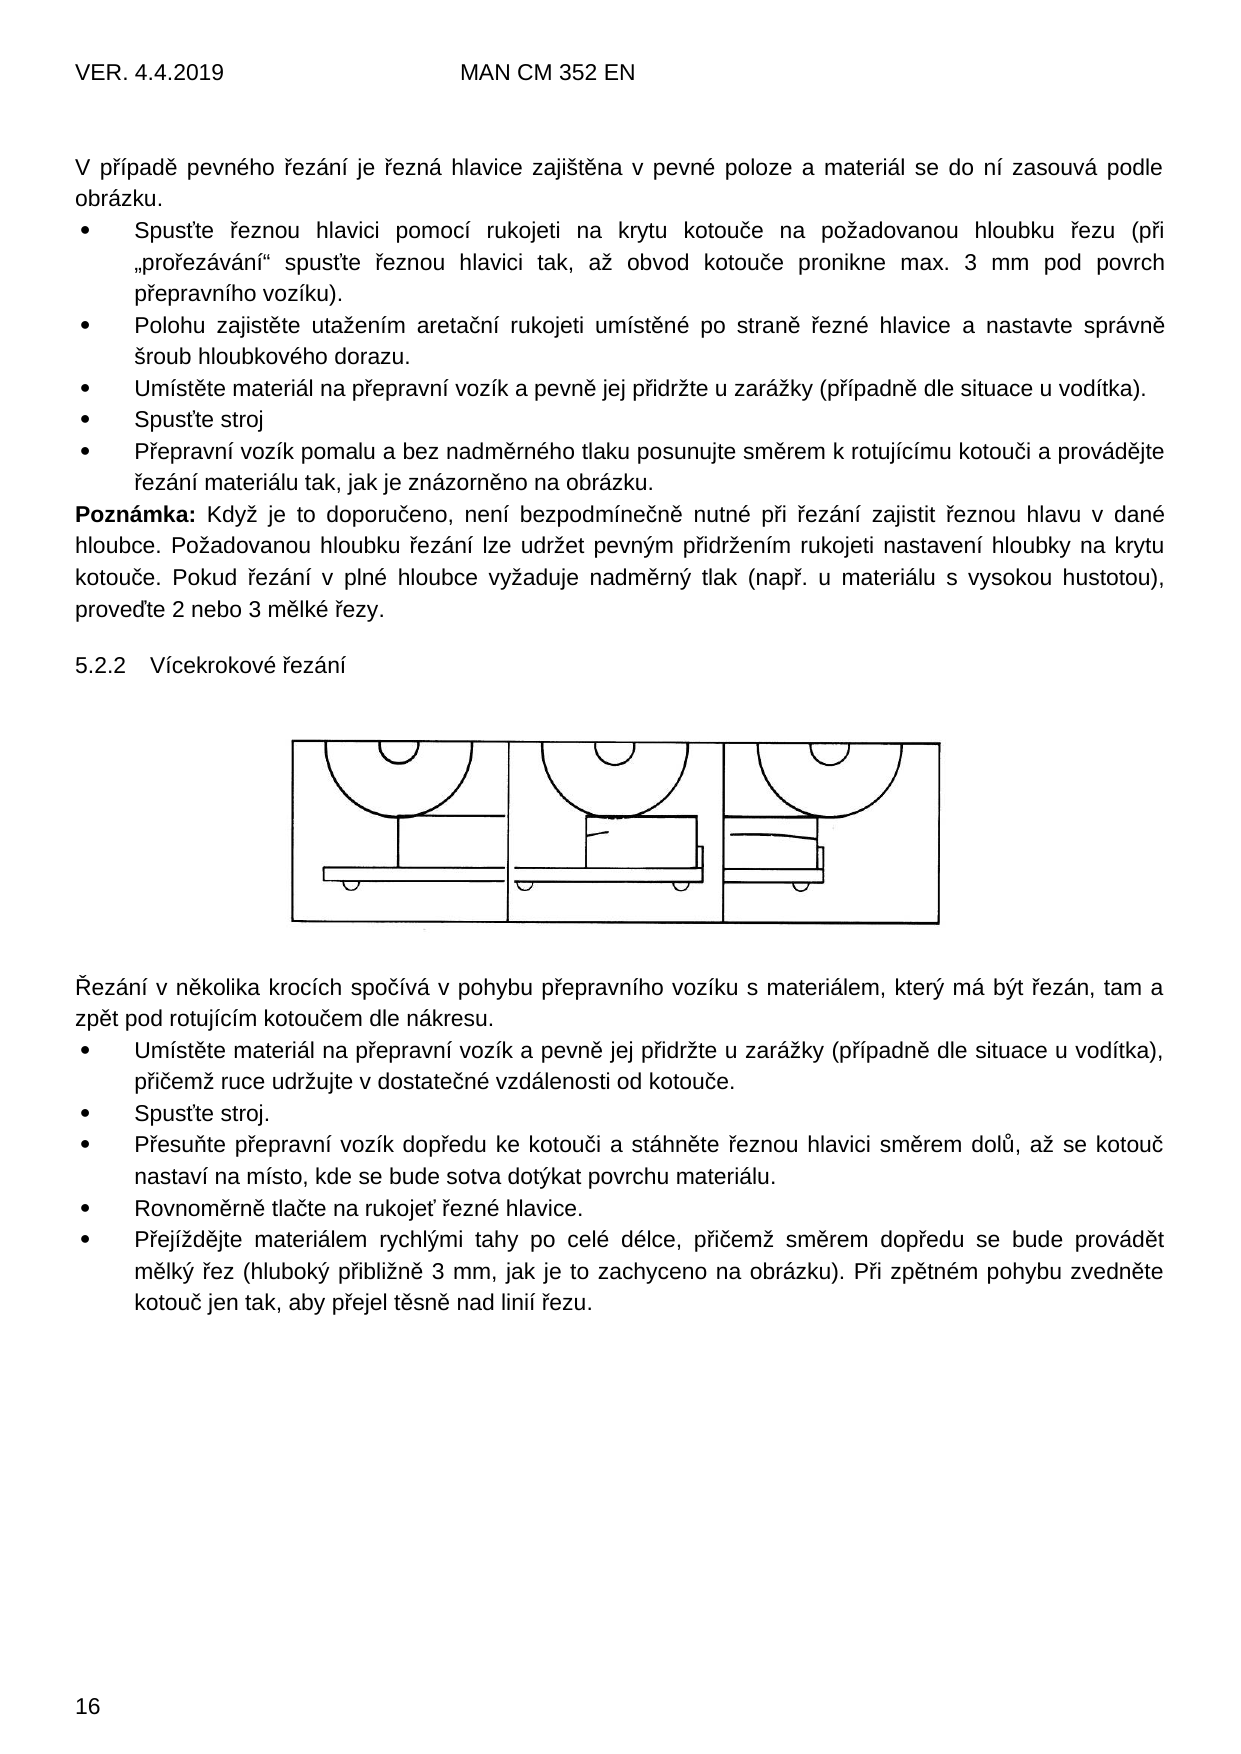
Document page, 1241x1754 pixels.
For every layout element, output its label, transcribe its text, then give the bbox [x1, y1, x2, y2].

text Poznámka: Když je to doporučeno, není bezpodmínečně nutné při řezání zajistit řeznou hlavu v dané hloubce. Požadovanou hloubku řezání lze udržet pevným přidržením rukojeti nastavení hloubky na krytu kotouče. Pokud řezání v plné hloubce vyžaduje nadměrný tlak (např. u materiálu s vysokou hustotou), proveďte 2 nebo 3 mělké řezy. [75, 501, 1165, 622]
list Spusťte stroj [81, 406, 1165, 433]
list Spusťte stroj. [81, 1100, 1165, 1126]
list Polohu zajistěte utažením aretační rukojeti umístěné po straně řezné hlavice a nastavte správně šroub hloubkového dorazu. [81, 312, 1165, 369]
text V případě pevného řezání je řezná hlavice zajištěna v pevné poloze a materiál se do ní zasouvá podle obrázku. [75, 154, 1165, 212]
text Řezání v několika krocích spočívá v pohybu přepravního vozíku s materiálem, který má být řezán, tam a zpět pod rotujícím kotoučem dle nákresu. [75, 973, 1165, 1031]
list Přepravní vozík pomalu a bez nadměrného tlaku posunujte směrem k rotujícímu kotouči a provádějte řezání materiálu tak, jak je znázorněno na obrázku. [81, 438, 1165, 496]
list Přejíždějte materiálem rychlými tahy po celé délce, přičemž směrem dopředu se bude provádět mělký řez (hluboký přibližně 3 mm, jak je to zachyceno na obrázku). Při zpětném pohybu zvedněte kotouč jen tak, aby přejel těsně nad linií řezu. [81, 1226, 1165, 1316]
subtitle Vícekrokové řezání [75, 652, 1165, 678]
list Umístěte materiál na přepravní vozík a pevně jej přidržte u zarážky (případně dle situace u vodítka). [81, 375, 1165, 401]
list Rovnoměrně tlačte na rukojeť řezné hlavice. [81, 1194, 1165, 1221]
picture [279, 721, 961, 937]
list Umístěte materiál na přepravní vozík a pevně jej přidržte u zarážky (případně dle situace u vodítka), přičemž ruce udržujte v dostatečné vzdálenosti od kotouče. [81, 1037, 1165, 1094]
list Přesuňte přepravní vozík dopředu ke kotouči a stáhněte řeznou hlavici směrem dolů, až se kotouč nastaví na místo, kde se bude sotva dotýkat povrchu materiálu. [81, 1131, 1165, 1189]
list Spusťte řeznou hlavici pomocí rukojeti na krytu kotouče na požadovanou hloubku řezu (při „prořezávání“ spusťte řeznou hlavici tak, až obvod kotouče pronikne max. 3 mm pod povrch přepravního vozíku). [81, 217, 1165, 306]
